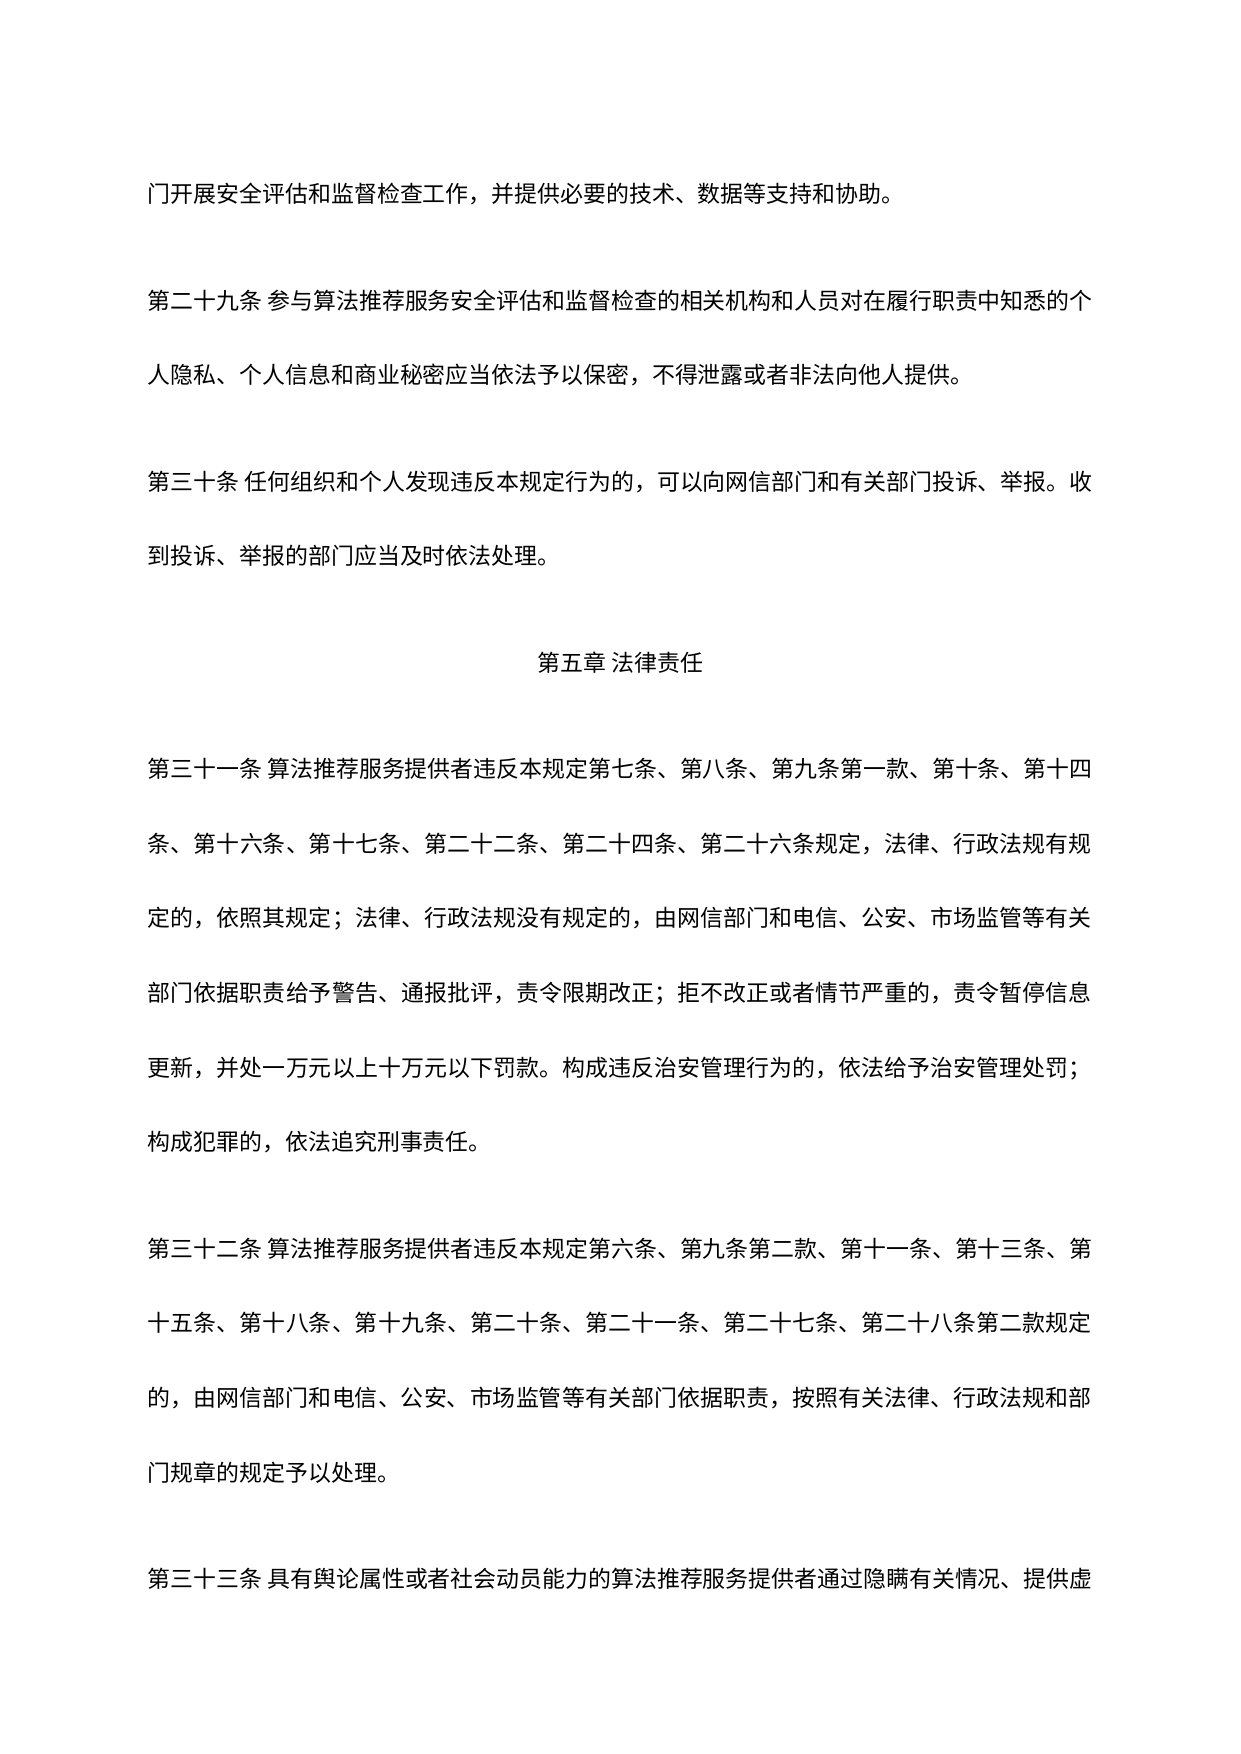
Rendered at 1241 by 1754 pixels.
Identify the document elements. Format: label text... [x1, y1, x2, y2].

text 第五章 法律责任 [148, 629, 1092, 694]
text 第二十九条 参与算法推荐服务安全评估和监督检查的相关机构和人员对在履行职责中知悉的个人隐私、个人信息和商业秘密应当依法予以保密，不得泄露或者非法向他人提供。 [148, 267, 1092, 406]
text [148, 161, 1092, 226]
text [148, 1545, 1092, 1610]
text 第三十二条 算法推荐服务提供者违反本规定第六条、第九条第二款、第十一条、第十三条、第十五条、第十八条、第十九条、第二十条、第二十一条、第二十七条、第二十八条第二款规定的，由网信部门和电信、公安、市场监管等有关部门依据职责，按照有关法律、行政法规和部门规章的规定予以处理。 [148, 1214, 1092, 1504]
text 第三十一条 算法推荐服务提供者违反本规定第七条、第八条、第九条第一款、第十条、第十四条、第十六条、第十七条、第二十二条、第二十四条、第二十六条规定，法律、行政法规有规定的，依照其规定；法律、行政法规没有规定的，由网信部门和电信、公安、市场监管等有关部门依据职责给予警告、通报批评，责令限期改正；拒不改正或者情节严重的，责令暂停信息更新，并处一万元以上十万元以下罚款。构成违反治安管理行为的，依法给予治安管理处罚；构成犯罪的，依法追究刑事责任。 [148, 735, 1092, 1173]
text 第三十条 任何组织和个人发现违反本规定行为的，可以向网信部门和有关部门投诉、举报。收到投诉、举报的部门应当及时依法处理。 [148, 448, 1092, 587]
